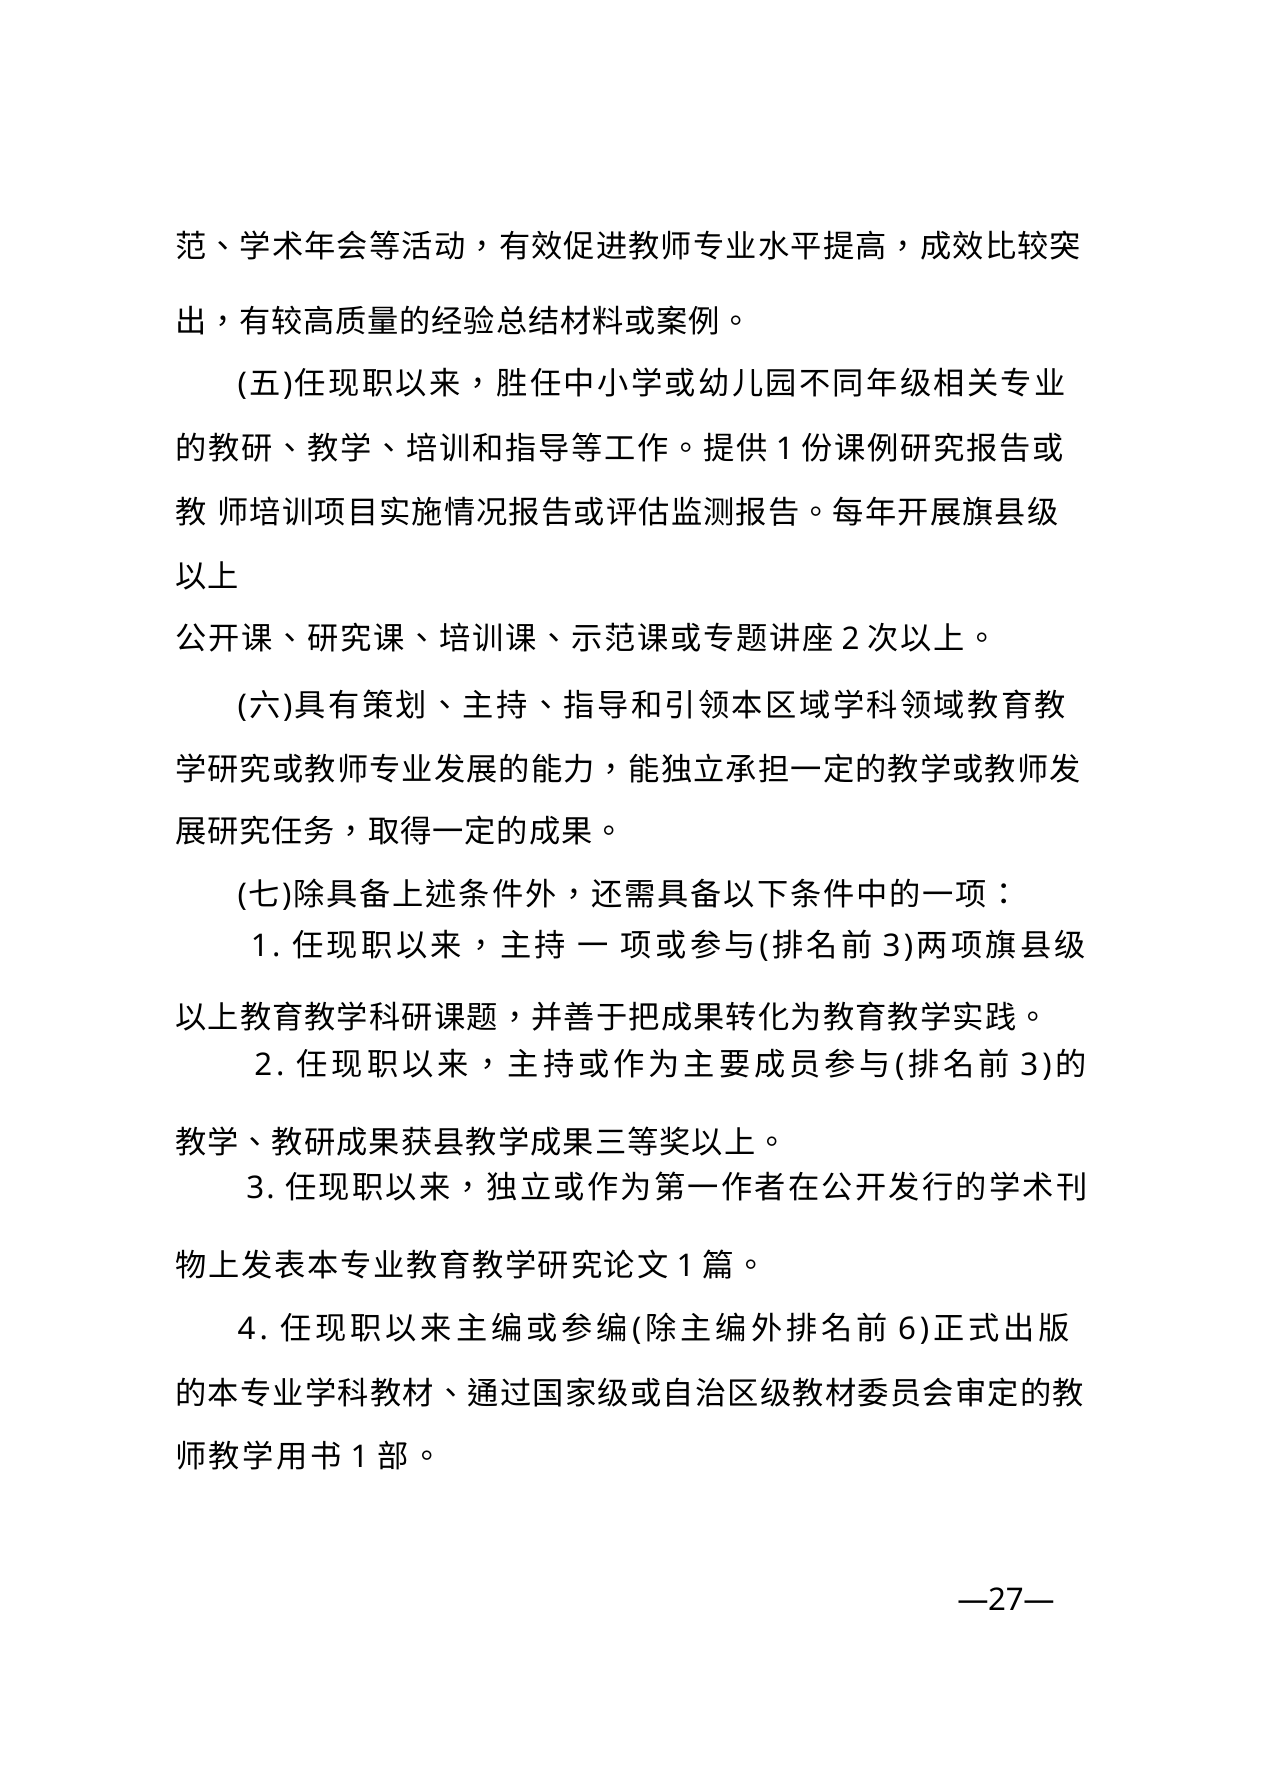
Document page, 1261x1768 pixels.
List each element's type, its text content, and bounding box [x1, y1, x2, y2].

text 1. 任现职以来，主持 一 项或参与(排名前3)两项旗县级 [175, 937, 1086, 997]
text 3. 任现职以来，独立或作为第一作者在公开发行的学术刊 [175, 1181, 1087, 1246]
text 展研究任务，取得一定的成果。 [175, 811, 1087, 851]
text 出，有较高质量的经验总结材料或案例。 [175, 301, 1087, 340]
text (七)除具备上述条件外，还需具备以下条件中的一项： [237, 874, 1087, 913]
text 范、学术年会等活动，有效促进教师专业水平提高，成效比较突 [175, 239, 1087, 301]
text 教学、教研成果获县教学成果三等奖以上。 [175, 1123, 1087, 1162]
text 物上发表本专业教育教学研究论文1篇。 [175, 1246, 1087, 1285]
text (六)具有策划、主持、指导和引领本区域学科领域教育教 学研究或教师专业发展的能力，能独立承担一定的教学或教师发 [175, 683, 1082, 789]
text 2. 任现职以来，主持或作为主要成员参与(排名前3)的 [175, 1058, 1086, 1123]
text 4. 任现职以来主编或参编(除主编外排名前6)正式出版 的本专业学科教材、通过国家级或自治区级教材委员会审定的教 [175, 1306, 1087, 1414]
text (五)任现职以来，胜任中小学或幼儿园不同年级相关专业 的教研、教学、培训和指导等工作。提供1份课例研究报告或教 师培训项目实施情况报告或评估监测报告。每年开展旗县级以上 [175, 361, 1085, 597]
text 以上教育教学科研课题，并善于把成果转化为教育教学实践。 [175, 997, 1087, 1036]
text 师教学用书1部。 [175, 1437, 1087, 1476]
text 公开课、研究课、培训课、示范课或专题讲座2次以上。 [175, 618, 1087, 658]
